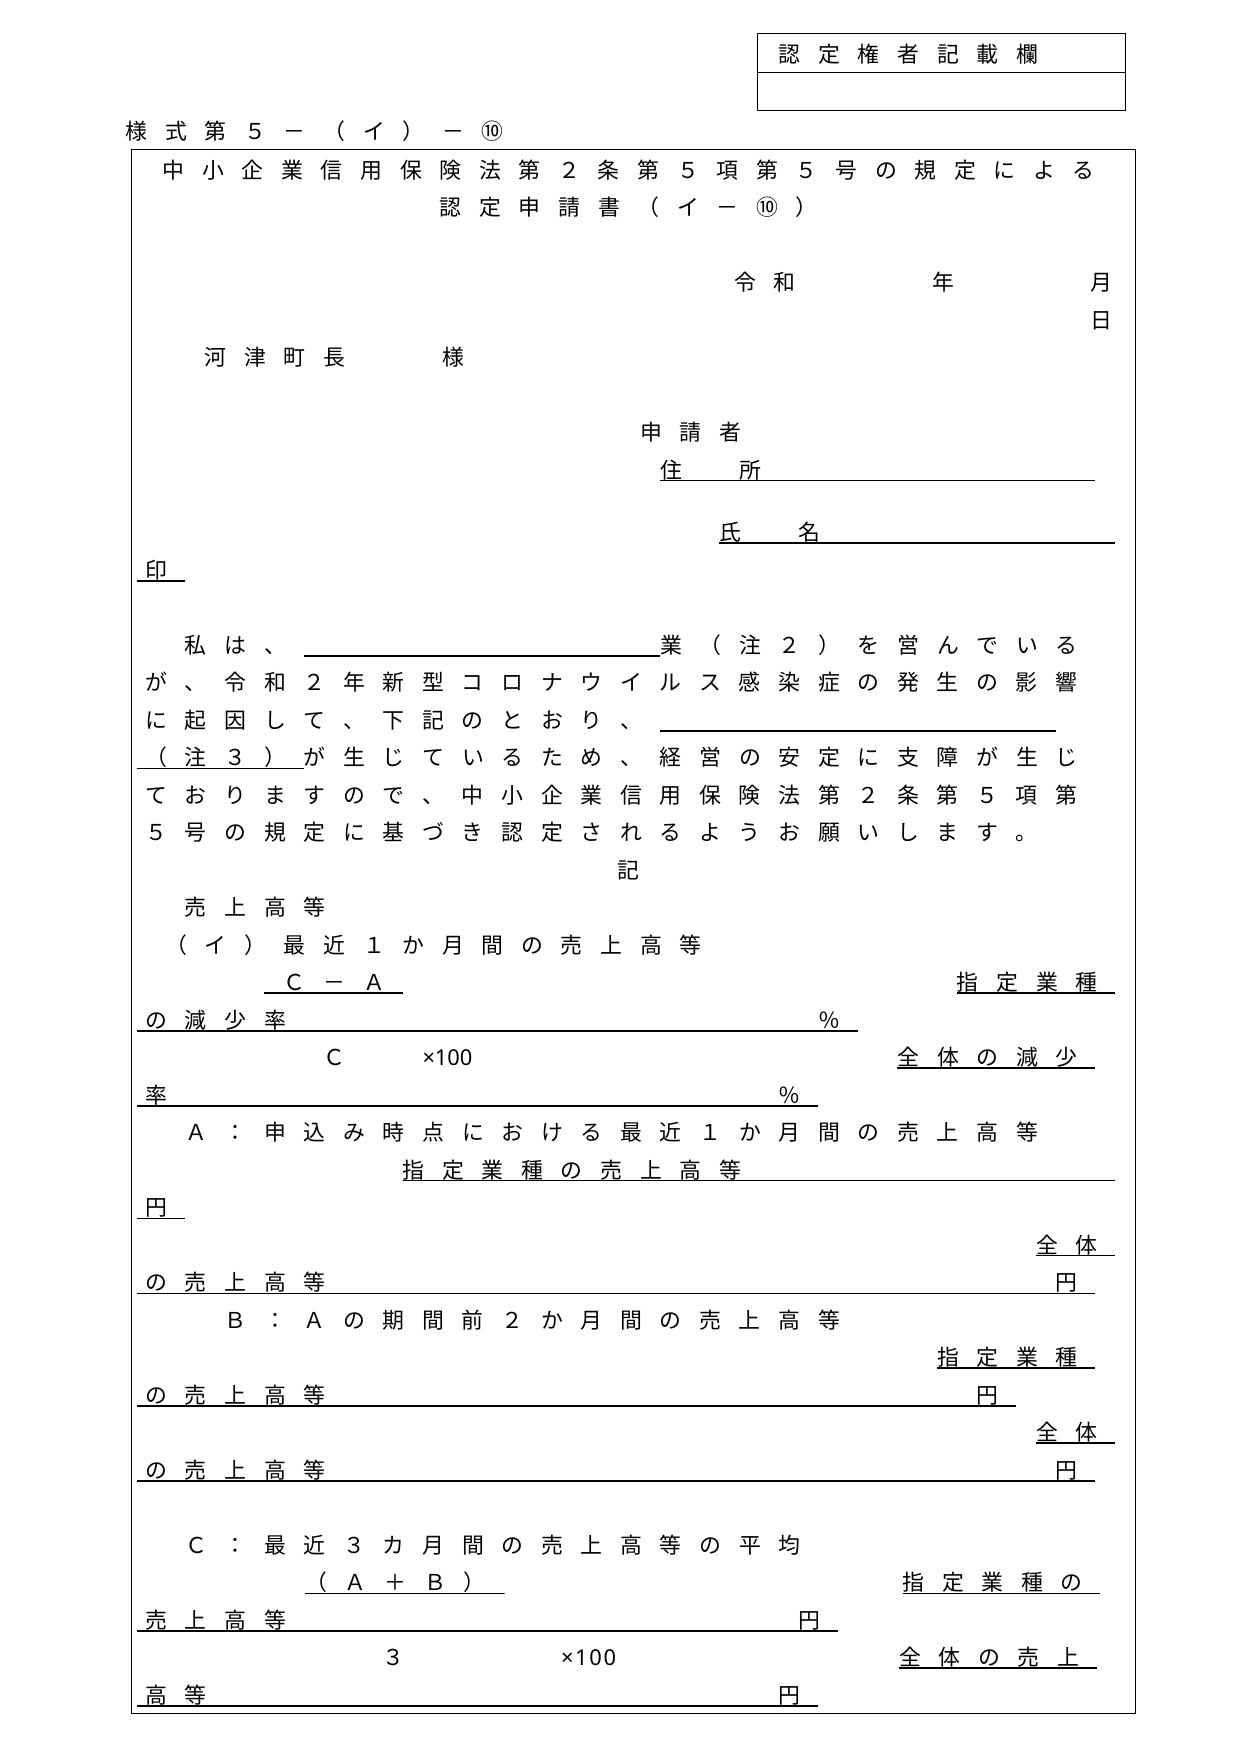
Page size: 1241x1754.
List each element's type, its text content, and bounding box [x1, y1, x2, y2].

table_header 認定権者記載欄 [758, 34, 1125, 72]
table_cell [758, 73, 1125, 110]
text 様式第５－（イ）－⑩ [125, 111, 1115, 149]
table_header 中小企業信用保険法第２条第５項第５号の規定による認定申請書（イ－⑩） 令和 年 月 日 河津町長 様 申請者 住 所 氏 名 印 私は、 業（注２）を営んでいるが、令和２年新型コロナウイルス感染症の発生の影響に起因して、下記のとおり、 （注３）が生じているため、経営の安定に支障が生じておりますので、中小企業信用保険法第２条第５項第５号の規定に基づき認定されるようお願いします。 記 売上高等 （イ）最近１か月間の売上高等 Ｃ－Ａ 指定業種の減少率 ％ Ｃ ×100 全体の減少率 ％ Ａ：申込み時点における最近１か月間の売上高等 指定業種の売上高等 円 全体の売上高等 円 Ｂ：Ａの期間前２か月間の売上高等 指定業種の売上高等 円 全体の売上高等 円 Ｃ：最近３カ月間の売上高等の平均 （Ａ＋Ｂ） 指定業種の売上高等 円 ３ ×100 全体の売上高等 円 [132, 150, 1135, 1712]
